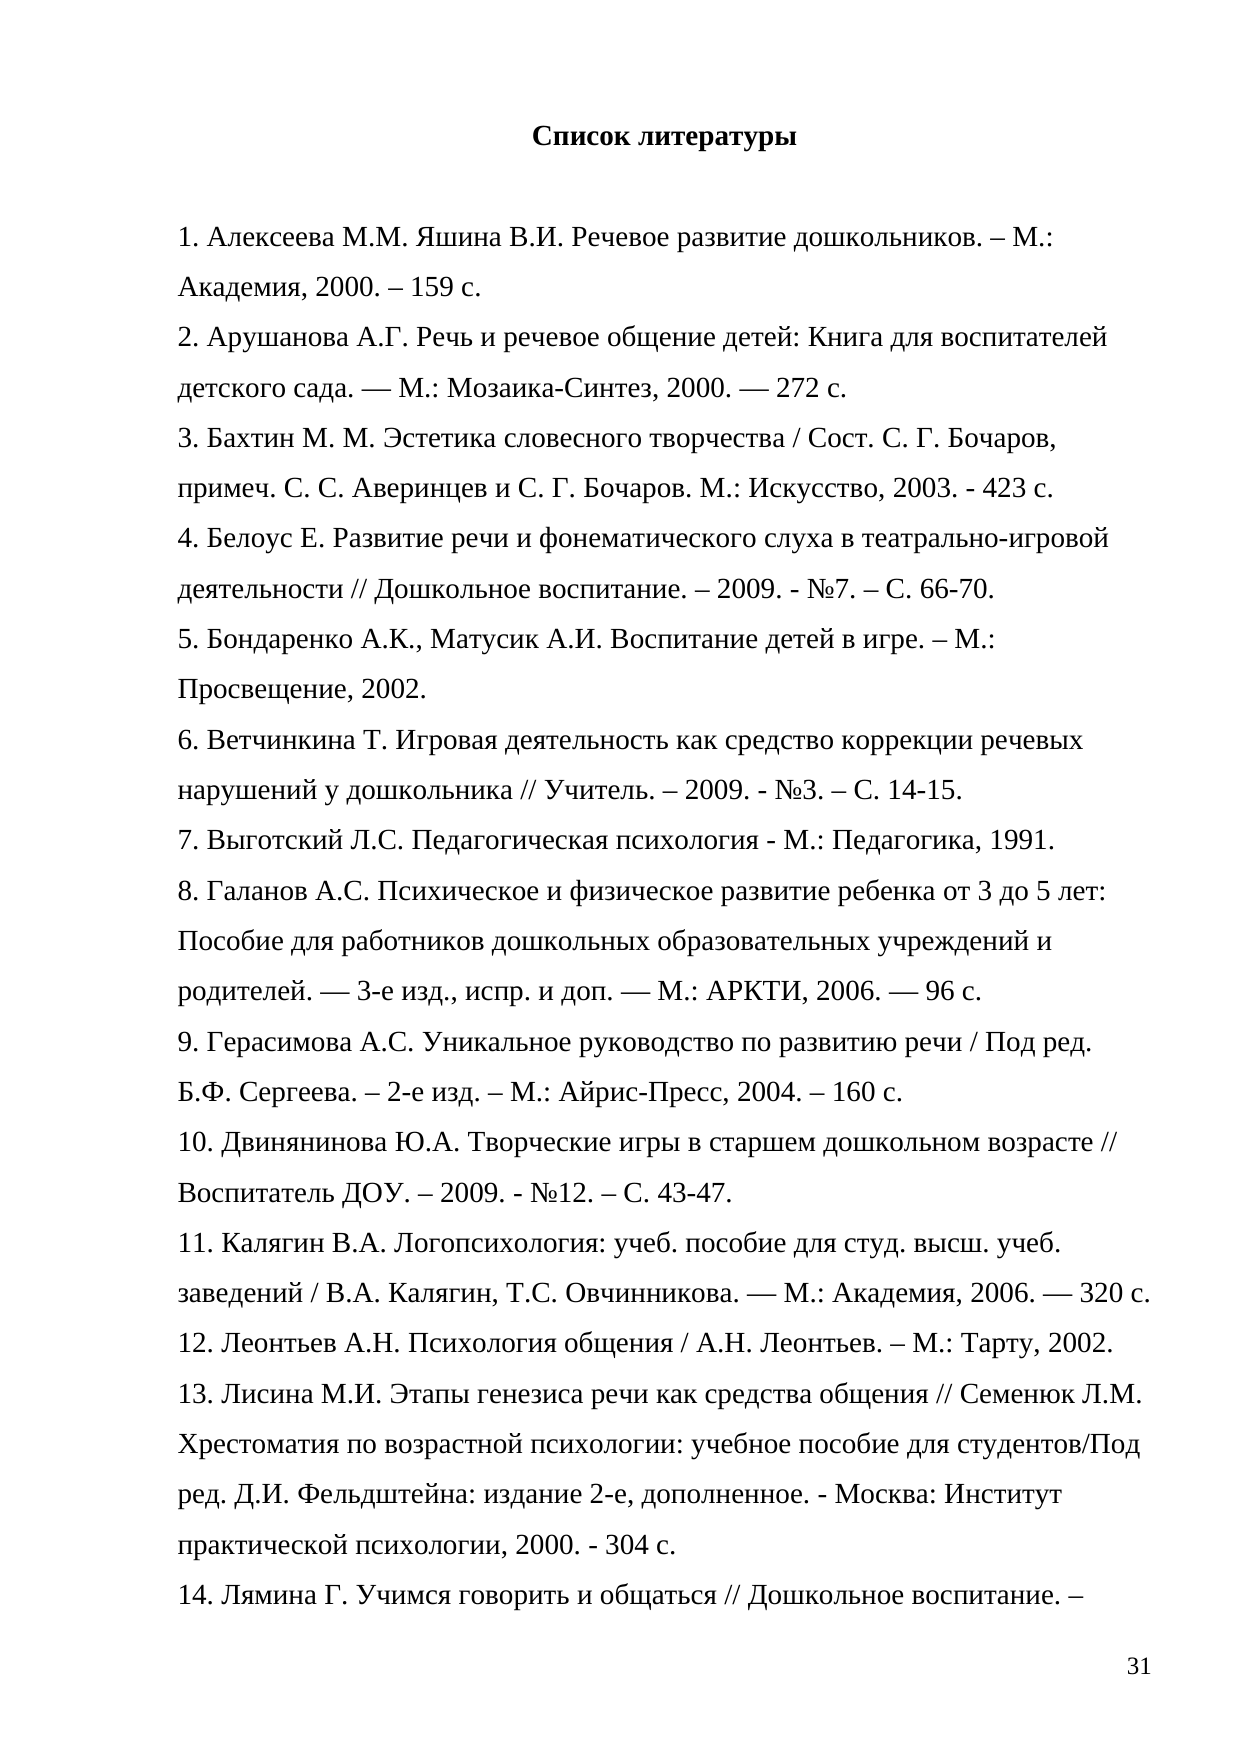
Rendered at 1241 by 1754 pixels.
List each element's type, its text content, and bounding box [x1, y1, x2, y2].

text 13. Лисина М.И. Этапы генезиса речи как средства общения // Семенюк Л.М. Хрестоматия по возрастной психологии: учебное пособие для студентов/Под ред. Д.И. Фельдштейна: издание 2-е, дополненное. - Москва: Институт практической психологии, 2000. - 304 с. [177, 1376, 1152, 1560]
text 6. Ветчинкина Т. Игровая деятельность как средство коррекции речевых нарушений у дошкольника // Учитель. – 2009. - №3. – С. 14-15. [177, 722, 1152, 806]
text Список литературы [177, 118, 1152, 152]
text 2. Арушанова А.Г. Речь и речевое общение детей: Книга для воспитателей детского сада. — М.: Мозаика-Синтез, 2000. — 272 с. [177, 319, 1152, 403]
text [177, 1577, 1152, 1611]
text 10. Двинянинова Ю.А. Творческие игры в старшем дошкольном возрасте // Воспитатель ДОУ. – 2009. - №12. – С. 43-47. [177, 1124, 1152, 1208]
text 11. Калягин В.А. Логопсихология: учеб. пособие для студ. высш. учеб. заведений / В.А. Калягин, Т.С. Овчинникова. — М.: Академия, 2006. — 320 с. [177, 1225, 1152, 1309]
text 8. Галанов А.С. Психическое и физическое развитие ребенка от 3 до 5 лет: Пособие для работников дошкольных образовательных учреждений и родителей. — 3-е изд., испр. и доп. — М.: АРКТИ, 2006. — 96 с. [177, 873, 1152, 1007]
text 1. Алексеева М.М. Яшина В.И. Речевое развитие дошкольников. – М.: Академия, 2000. – 159 с. [177, 219, 1152, 303]
text 4. Белоус Е. Развитие речи и фонематического слуха в театрально-игровой деятельности // Дошкольное воспитание. – 2009. - №7. – С. 66-70. [177, 521, 1152, 604]
text 7. Выготский Л.С. Педагогическая психология - М.: Педагогика, 1991. [177, 822, 1152, 856]
text 9. Герасимова А.С. Уникальное руководство по развитию речи / Под ред. Б.Ф. Сергеева. – 2-е изд. – М.: Айрис-Пресс, 2004. – 160 с. [177, 1024, 1152, 1108]
text 12. Леонтьев А.Н. Психология общения / А.Н. Леонтьев. – М.: Тарту, 2002. [177, 1326, 1152, 1359]
text 3. Бахтин М. М. Эстетика словесного творчества / Сост. С. Г. Бочаров, примеч. С. С. Аверинцев и С. Г. Бочаров. М.: Искусство, 2003. - 423 с. [177, 420, 1152, 504]
text 5. Бондаренко А.К., Матусик А.И. Воспитание детей в игре. – М.: Просвещение, 2002. [177, 621, 1152, 705]
